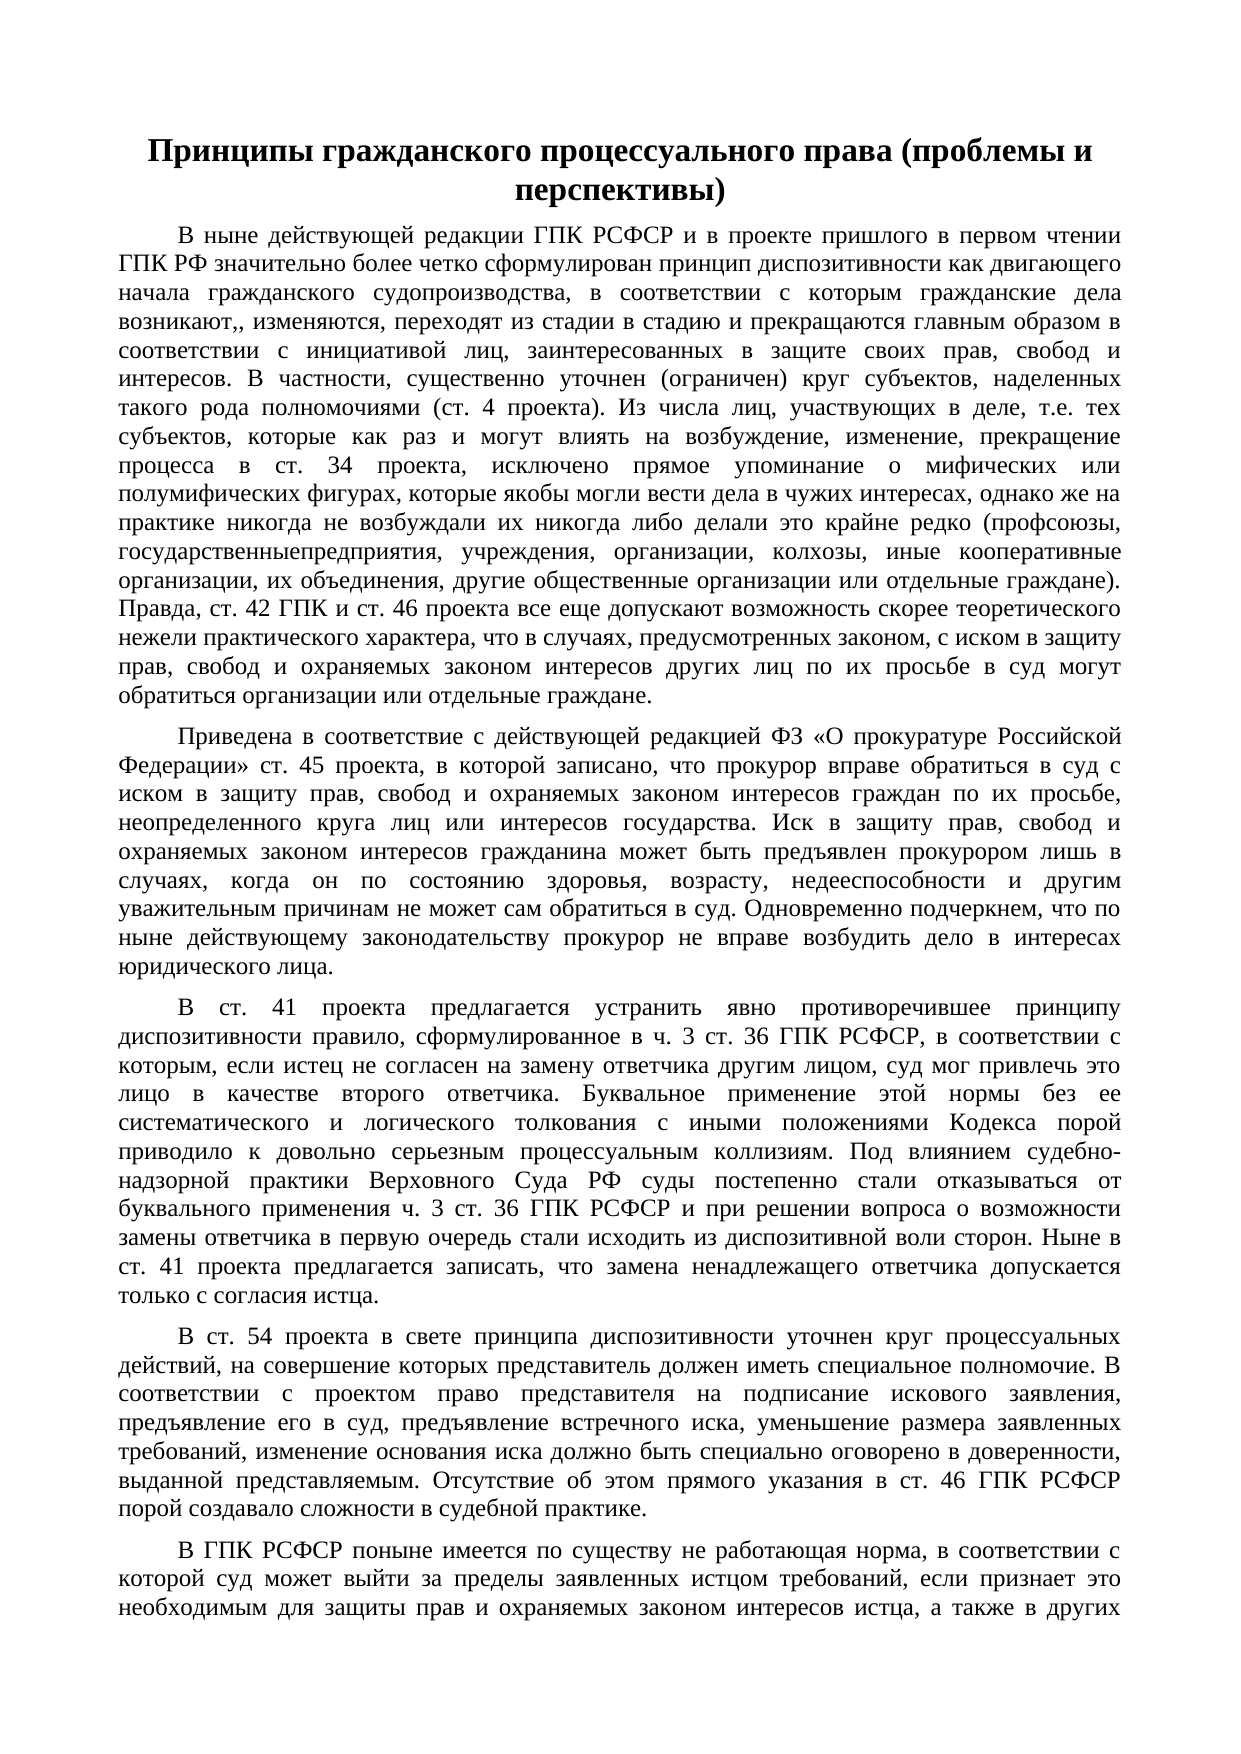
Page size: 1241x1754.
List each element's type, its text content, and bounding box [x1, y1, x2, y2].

text В ст. 41 проекта предлагается устранить явно противоречившее принципу диспозитивности правило, сформулированное в ч. 3 ст. 36 ГПК РСФСР, в соответствии с которым, если истец не согласен на замену ответчика другим лицом, суд мог привлечь это лицо в качестве второго ответчика. Буквальное применение этой нормы без ее систематического и логического толкования с иными положениями Кодекса порой приводило к довольно серьезным процессуальным коллизиям. Под влиянием судебно-надзорной практики Верховного Суда РФ суды постепенно стали отказываться от буквального применения ч. 3 ст. 36 ГПК РСФСР и при решении вопроса о возможности замены ответчика в первую очередь стали исходить из диспозитивной воли сторон. Ныне в ст. 41 проекта предлагается записать, что замена ненадлежащего ответчика допускается только с согласия истца. [118, 992, 1122, 1308]
text Приведена в соответствие с действующей редакцией ФЗ «О прокуратуре Российской Федерации» ст. 45 проекта, в которой записано, что прокурор вправе обратиться в суд с иском в защиту прав, свобод и охраняемых законом интересов граждан по их просьбе, неопределенного круга лиц или интересов государства. Иск в защиту прав, свобод и охраняемых законом интересов гражданина может быть предъявлен прокурором лишь в случаях, когда он по состоянию здоровья, возрасту, недееспособности и другим уважительным причинам не может сам обратиться в суд. Одновременно подчеркнем, что по ныне действующему законодательству прокурор не вправе возбудить дело в интересах юридического лица. [118, 721, 1122, 980]
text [118, 1535, 1122, 1621]
text В ныне действующей редакции ГПК РСФСР и в проекте пришлого в первом чтении ГПК РФ значительно более четко сформулирован принцип диспозитивности как двигающего начала гражданского судопроизводства, в соответствии с которым гражданские дела возникают,, изменяются, переходят из стадии в стадию и прекращаются главным образом в соответствии с инициативой лиц, заинтересованных в защите своих прав, свобод и интересов. В частности, существенно уточнен (ограничен) круг субъектов, наделенных такого рода полномочиями (ст. 4 проекта). Из числа лиц, участвующих в деле, т.е. тех субъектов, которые как раз и могут влиять на возбуждение, изменение, прекращение процесса в ст. 34 проекта, исключено прямое упоминание о мифических или полумифических фигурах, которые якобы могли вести дела в чужих интересах, однако же на практике никогда не возбуждали их никогда либо делали это крайне редко (профсоюзы, государственныепредприятия, учреждения, организации, колхозы, иные кооперативные организации, их объединения, другие общественные организации или отдельные граждане). Правда, ст. 42 ГПК и ст. 46 проекта все еще допускают возможность скорее теоретического нежели практического характера, что в случаях, предусмотренных законом, с иском в защиту прав, свобод и охраняемых законом интересов других лиц по их просьбе в суд могут обратиться организации или отдельные граждане. [118, 220, 1122, 708]
text В ст. 54 проекта в свете принципа диспозитивности уточнен круг процессуальных действий, на совершение которых представитель должен иметь специальное полномочие. В соответствии с проектом право представителя на подписание искового заявления, предъявление его в суд, предъявление встречного иска, уменьшение размера заявленных требований, изменение основания иска должно быть специально оговорено в доверенности, выданной представляемым. Отсутствие об этом прямого указания в ст. 46 ГПК РСФСР порой создавало сложности в судебной практике. [118, 1321, 1122, 1522]
text Принципы гражданского процессуального права (проблемы и перспективы) [118, 131, 1122, 207]
